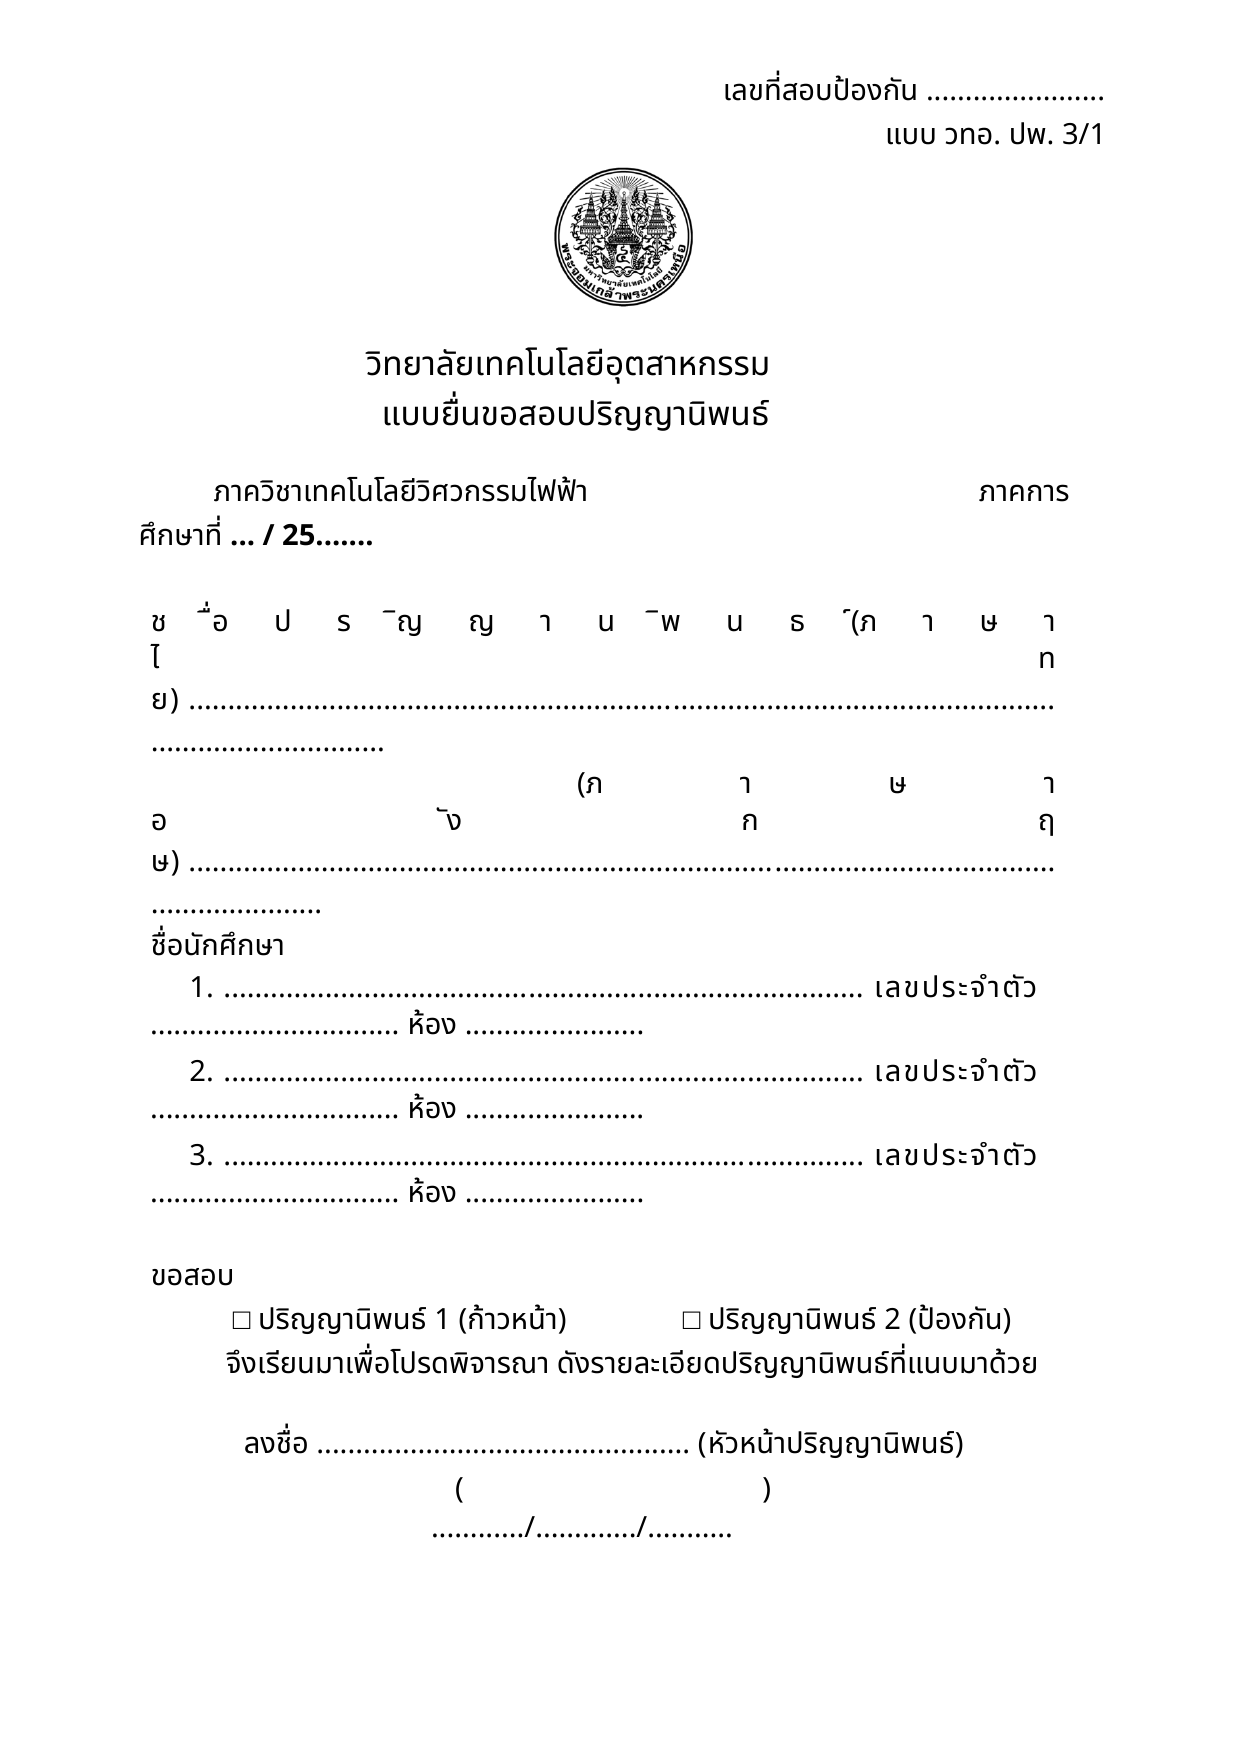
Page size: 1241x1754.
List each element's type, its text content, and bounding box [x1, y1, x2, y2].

text วิทยาลัยเทคโนโลยีอุตสาหกรรม [138, 339, 770, 390]
text ชื่อปริญญานิพนธ์(ภาษาไทย) ............................................................................................................................................. [151, 598, 1056, 760]
text ( ) [138, 1467, 771, 1507]
text ภาควิชาเทคโนโลยีวิศวกรรมไฟฟ้า ภาคการศึกษาที่ ... / 25....... [138, 470, 1098, 558]
text 2. .................................................................................. เลขประจำตัว ................................ ห้อง ....................... [150, 1048, 1037, 1132]
text ............/............./........... [138, 1507, 733, 1546]
text 3. .................................................................................. เลขประจำตัว ................................ ห้อง ....................... [150, 1132, 1037, 1216]
text (ภาษาอังกฤษ) ..................................................................................................................................... [151, 760, 1056, 922]
text ชื่อนักศึกษา [151, 922, 1056, 964]
text ลงชื่อ ................................................ (หัวหน้าปริญญานิพนธ์) [138, 1423, 963, 1467]
text เลขที่สอบป้องกัน ....................... [138, 69, 1105, 113]
text แบบยื่นขอสอบปริญญานิพนธ์ [138, 390, 769, 440]
picture [541, 157, 703, 311]
text □ ปริญญานิพนธ์ 1 (ก้าวหน้า) □ ปริญญานิพนธ์ 2 (ป้องกัน) [138, 1298, 1106, 1342]
text 1. .................................................................................. เลขประจำตัว ................................ ห้อง ....................... [150, 964, 1037, 1048]
text แบบ วทอ. ปพ. 3/1 [138, 113, 1106, 158]
text ขอสอบ [151, 1254, 1106, 1298]
text จึงเรียนมาเพื่อโปรดพิจารณา ดังรายละเอียดปริญญานิพนธ์ที่แนบมาด้วย [226, 1342, 1106, 1386]
